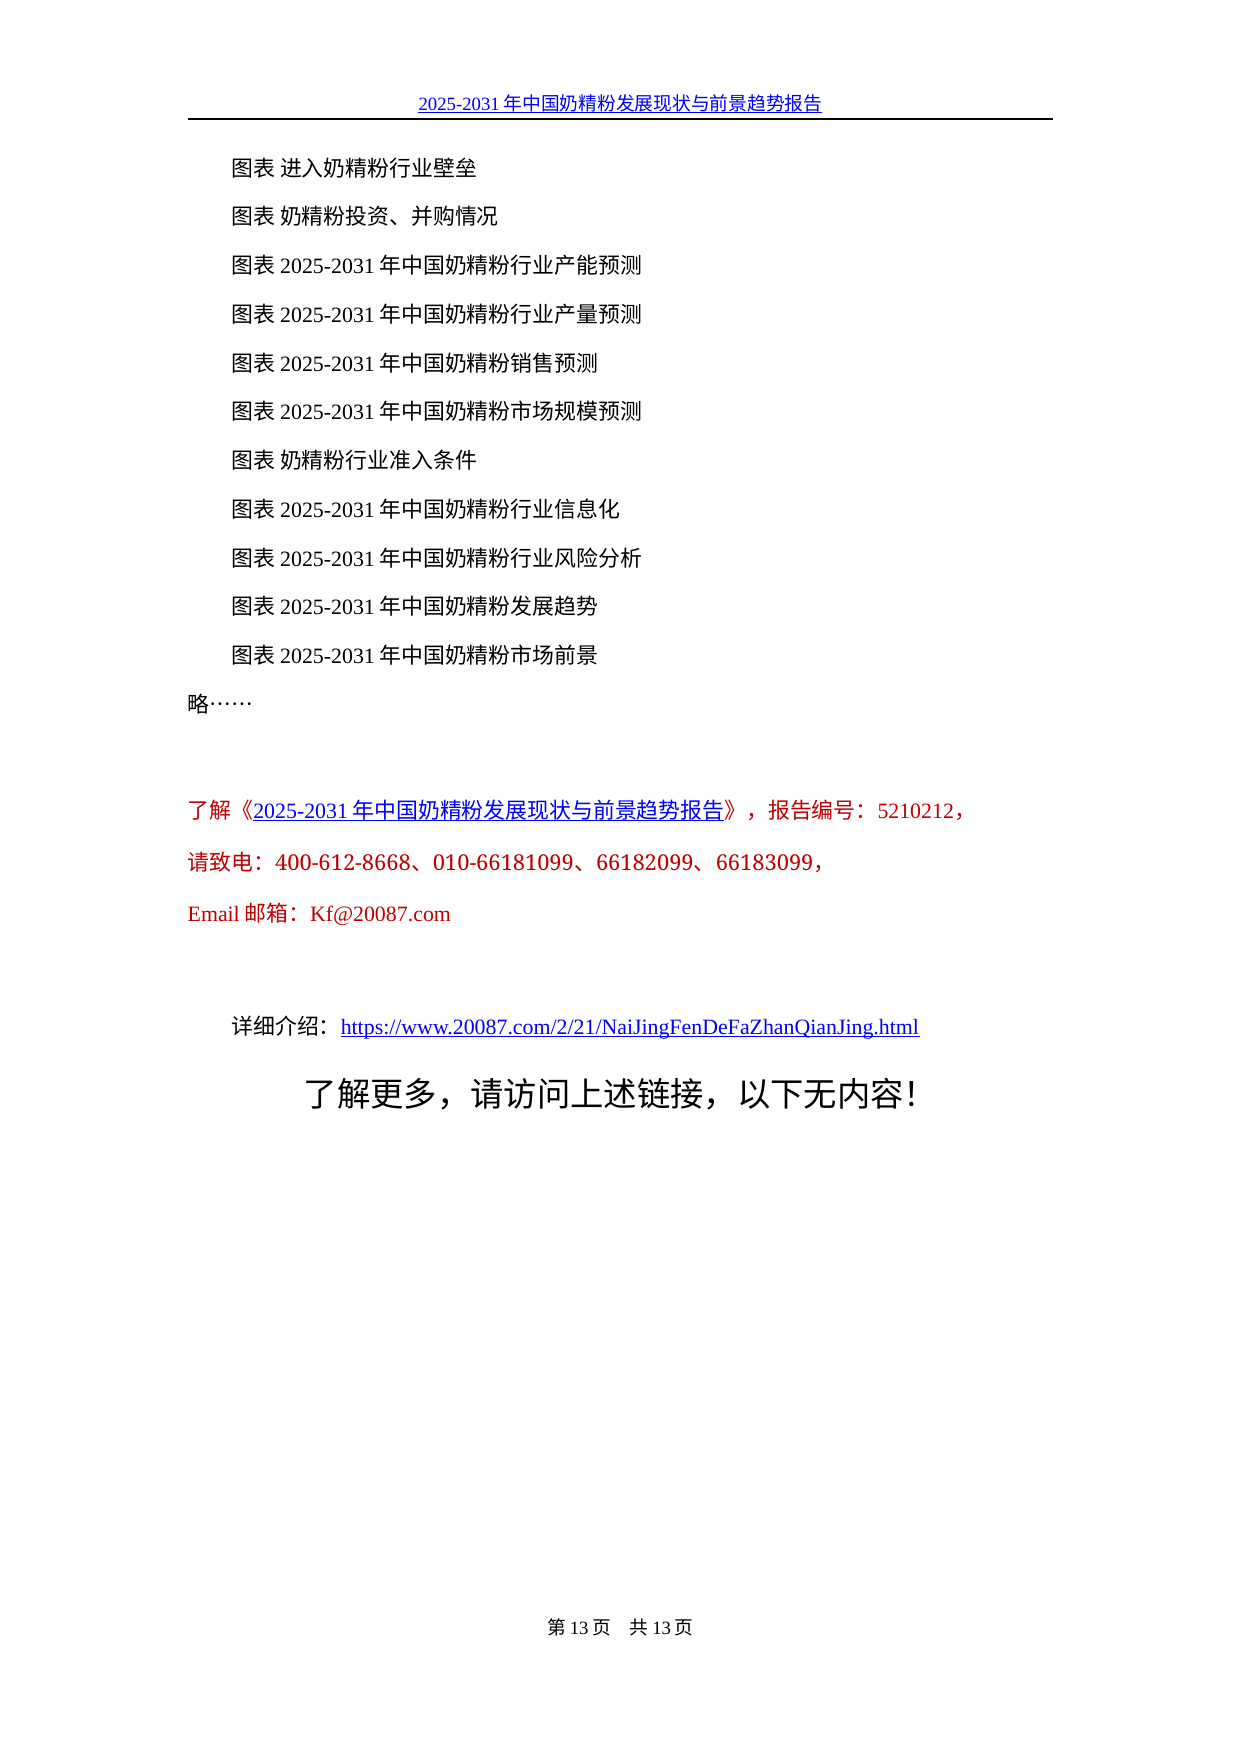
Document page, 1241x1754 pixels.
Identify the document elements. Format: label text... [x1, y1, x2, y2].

text 详细介绍：https://www.20087.com/2/21/NaiJingFenDeFaZhanQianJing.html [187, 1009, 1053, 1041]
title 了解更多，请访问上述链接，以下无内容！ [187, 1059, 1053, 1124]
text 了解《2025-2031年中国奶精粉发展现状与前景趋势报告》，报告编号：5210212， [187, 793, 1053, 825]
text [187, 150, 1053, 719]
text 请致电：400-612-8668、010-66181099、66182099、66183099， [187, 844, 1053, 877]
text Email邮箱：Kf@20087.com [187, 896, 1053, 928]
